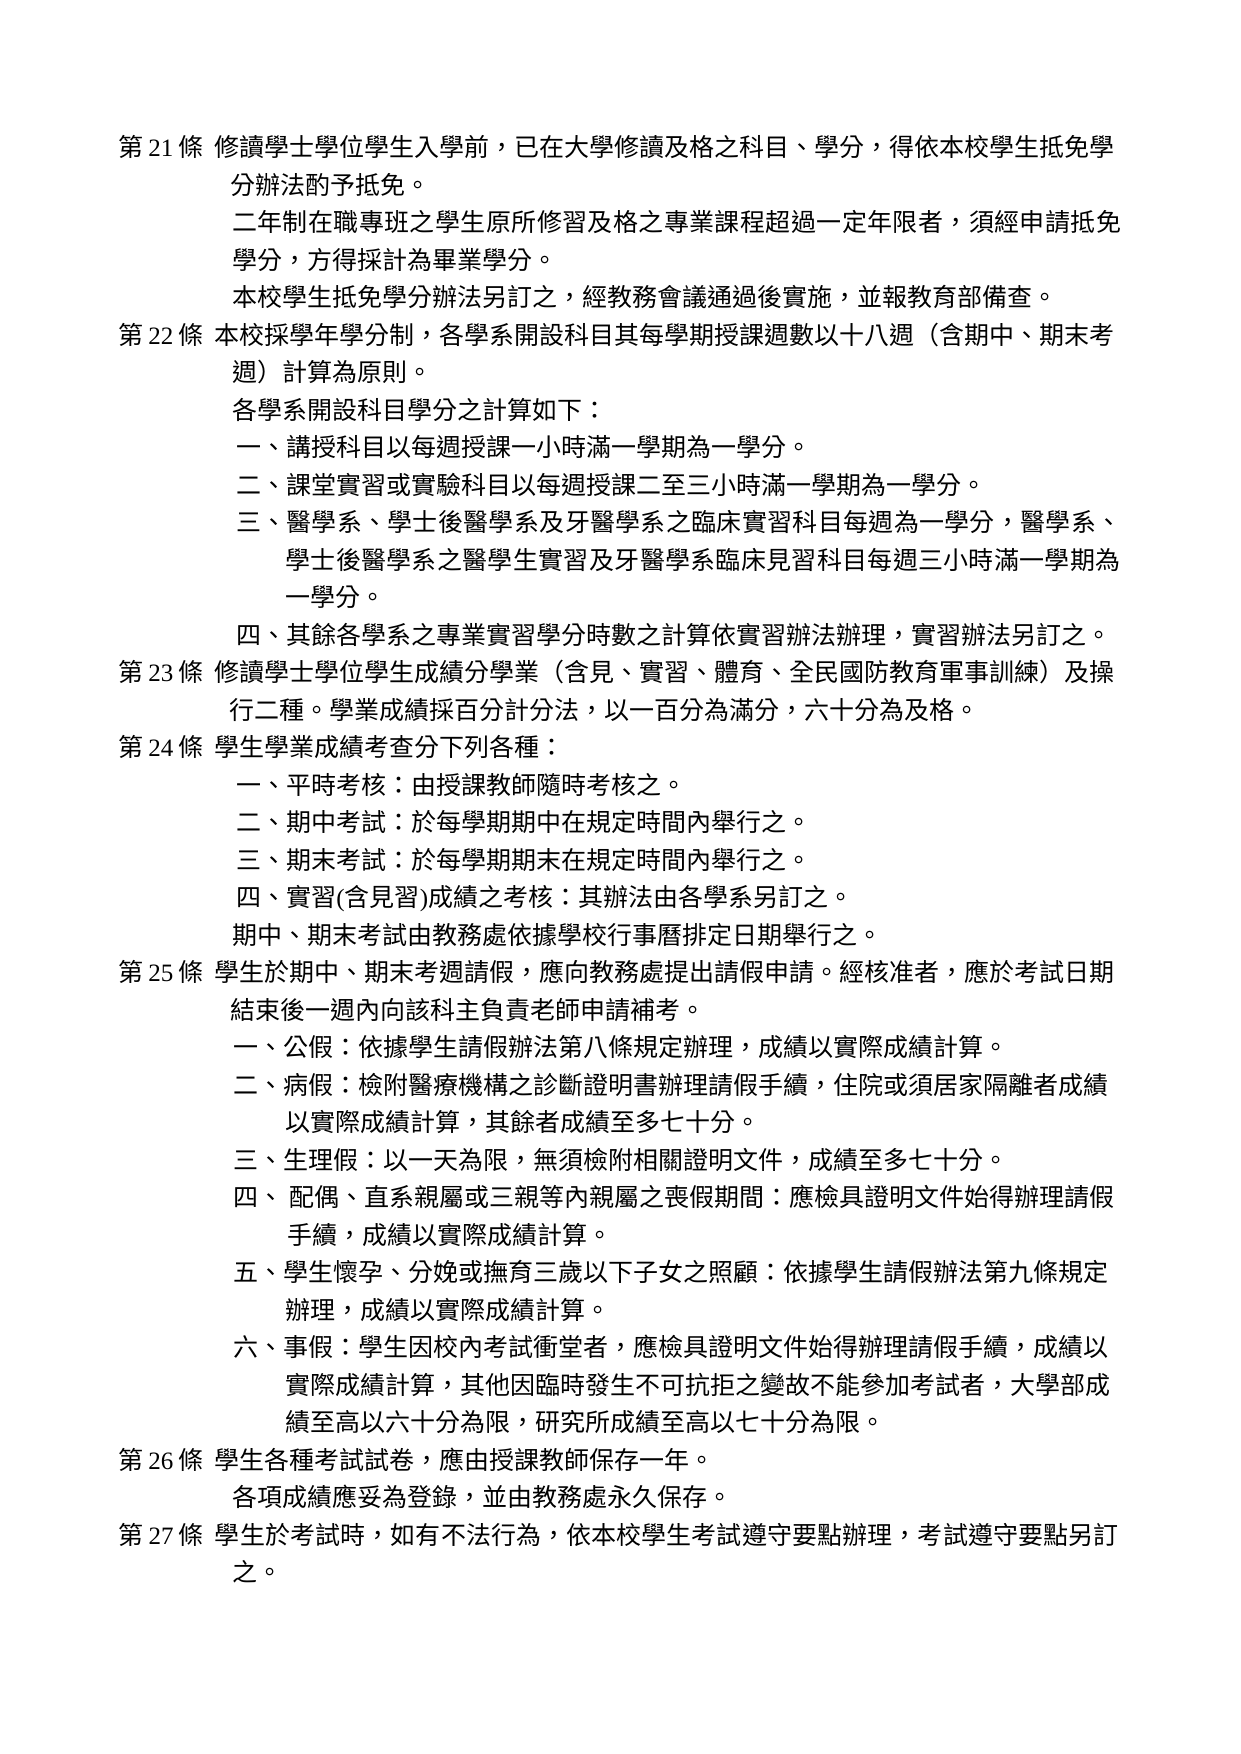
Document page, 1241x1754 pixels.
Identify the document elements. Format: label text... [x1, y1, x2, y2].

text 三、生理假：以一天為限，無須檢附相關證明文件，成績至多七十分。 [233, 1139, 1122, 1177]
text 四、 配偶、直系親屬或三親等內親屬之喪假期間：應檢具證明文件始得辦理請假手續，成績以實際成績計算。 [233, 1177, 1122, 1252]
text 第21條 修讀學士學位學生入學前，已在大學修讀及格之科目、學分，得依本校學生抵免學分辦法酌予抵免。 [118, 127, 1122, 202]
text 二年制在職專班之學生原所修習及格之專業課程超過一定年限者，須經申請抵免學分，方得採計為畢業學分。 [232, 202, 1122, 277]
text 三、醫學系、學士後醫學系及牙醫學系之臨床實習科目每週為一學分，醫學系、學士後醫學系之醫學生實習及牙醫學系臨床見習科目每週三小時滿一學期為一學分。 [236, 502, 1122, 614]
text 三、期末考試：於每學期期末在規定時間內舉行之。 [118, 839, 1122, 877]
text 二、課堂實習或實驗科目以每週授課二至三小時滿一學期為一學分。 [118, 464, 1122, 502]
text 第27條 學生於考試時，如有不法行為，依本校學生考試遵守要點辦理，考試遵守要點另訂之。 [118, 1514, 1122, 1589]
text 一、講授科目以每週授課一小時滿一學期為一學分。 [118, 427, 1122, 464]
text 第25條 學生於期中、期末考週請假，應向教務處提出請假申請。經核准者，應於考試日期結束後一週內向該科主負責老師申請補考。 [118, 952, 1122, 1027]
text 第23條 修讀學士學位學生成績分學業（含見、實習、體育、全民國防教育軍事訓練）及操行二種。學業成績採百分計分法，以一百分為滿分，六十分為及格。 [118, 652, 1122, 727]
text 期中、期末考試由教務處依據學校行事曆排定日期舉行之。 [232, 914, 1122, 952]
text 五、學生懷孕、分娩或撫育三歲以下子女之照顧：依據學生請假辦法第九條規定辦理，成績以實際成績計算。 [233, 1252, 1122, 1327]
text 二、病假：檢附醫療機構之診斷證明書辦理請假手續，住院或須居家隔離者成績以實際成績計算，其餘者成績至多七十分。 [233, 1064, 1122, 1139]
text 一、平時考核：由授課教師隨時考核之。 [118, 764, 1122, 802]
text 第26條 學生各種考試試卷，應由授課教師保存一年。 [118, 1439, 1122, 1477]
text 六、事假：學生因校內考試衝堂者，應檢具證明文件始得辦理請假手續，成績以實際成績計算，其他因臨時發生不可抗拒之變故不能參加考試者，大學部成績至高以六十分為限，研究所成績至高以七十分為限。 [233, 1327, 1122, 1439]
text 一、公假：依據學生請假辦法第八條規定辦理，成績以實際成績計算。 [233, 1027, 1122, 1064]
text 第22條 本校採學年學分制，各學系開設科目其每學期授課週數以十八週（含期中、期末考週）計算為原則。 [118, 314, 1122, 389]
text 第24條 學生學業成績考查分下列各種： [118, 727, 1122, 764]
text 各項成績應妥為登錄，並由教務處永久保存。 [232, 1477, 1122, 1514]
text 二、期中考試：於每學期期中在規定時間內舉行之。 [118, 802, 1122, 839]
text 各學系開設科目學分之計算如下： [232, 389, 1122, 427]
text 四、其餘各學系之專業實習學分時數之計算依實習辦法辦理，實習辦法另訂之。 [118, 614, 1122, 652]
text 四、實習(含見習)成績之考核：其辦法由各學系另訂之。 [118, 877, 1122, 914]
text 本校學生抵免學分辦法另訂之，經教務會議通過後實施，並報教育部備查。 [232, 277, 1122, 314]
